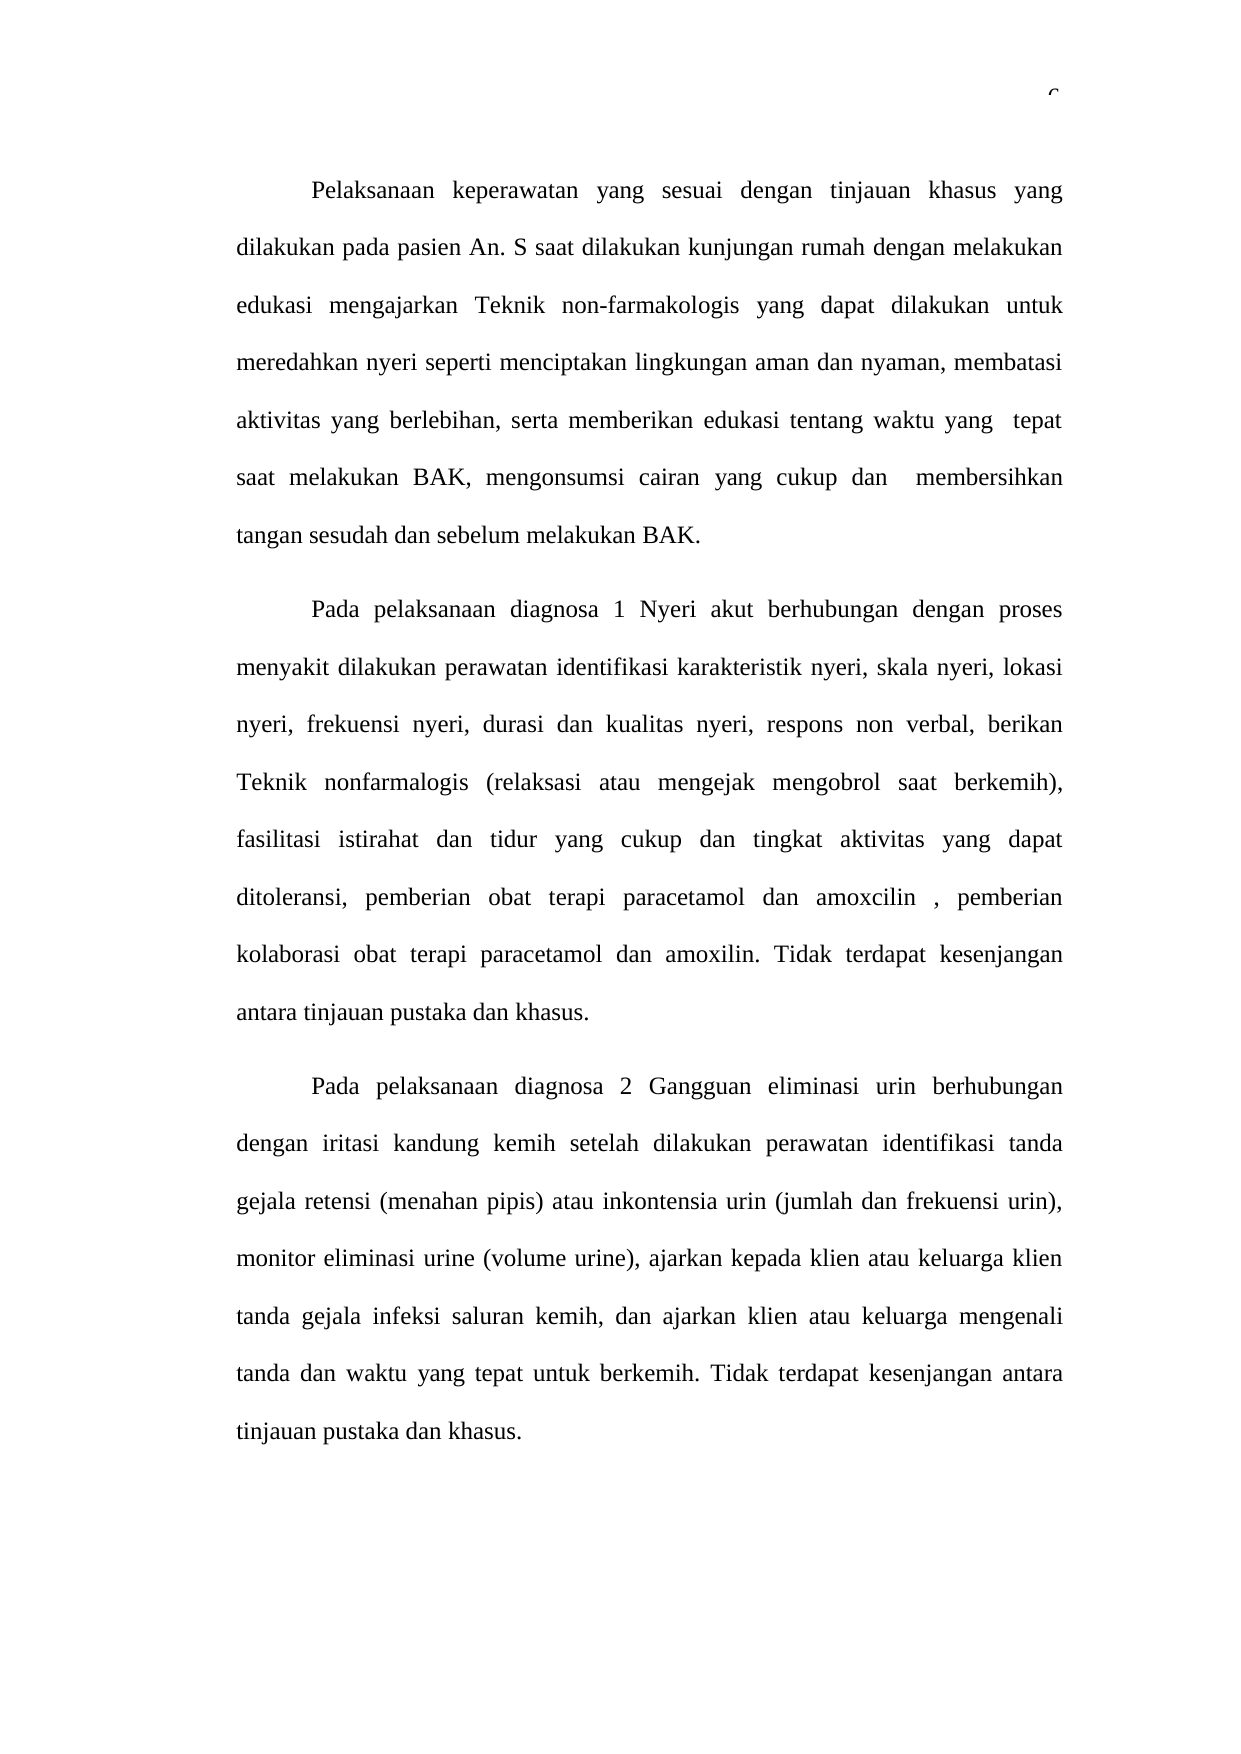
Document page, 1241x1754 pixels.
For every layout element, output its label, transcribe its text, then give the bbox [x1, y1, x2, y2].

text Pada pelaksanaan diagnosa 1 Nyeri akut berhubungan dengan proses menyakit dilakukan perawatan identifikasi karakteristik nyeri, skala nyeri, lokasi nyeri, frekuensi nyeri, durasi dan kualitas nyeri, respons non verbal, berikan Teknik nonfarmalogis (relaksasi atau mengejak mengobrol saat berkemih), fasilitasi istirahat dan tidur yang cukup dan tingkat aktivitas yang dapat ditoleransi, pemberian obat terapi paracetamol dan amoxcilin , pemberian kolaborasi obat terapi paracetamol dan amoxilin. Tidak terdapat kesenjangan antara tinjauan pustaka dan khasus. [236, 594, 1064, 1026]
text Pelaksanaan keperawatan yang sesuai dengan tinjauan khasus yang dilakukan pada pasien An. S saat dilakukan kunjungan rumah dengan melakukan edukasi mengajarkan Teknik non-farmakologis yang dapat dilakukan untuk meredahkan nyeri seperti menciptakan lingkungan aman dan nyaman, membatasi aktivitas yang berlebihan, serta memberikan edukasi tentang waktu yang tepat saat melakukan BAK, mengonsumsi cairan yang cukup dan membersihkan tangan sesudah dan sebelum melakukan BAK. [236, 175, 1063, 548]
text Pada pelaksanaan diagnosa 2 Gangguan eliminasi urin berhubungan dengan iritasi kandung kemih setelah dilakukan perawatan identifikasi tanda gejala retensi (menahan pipis) atau inkontensia urin (jumlah dan frekuensi urin), monitor eliminasi urine (volume urine), ajarkan kepada klien atau keluarga klien tanda gejala infeksi saluran kemih, dan ajarkan klien atau keluarga mengenali tanda dan waktu yang tepat untuk berkemih. Tidak terdapat kesenjangan antara tinjauan pustaka dan khasus. [236, 1071, 1064, 1445]
